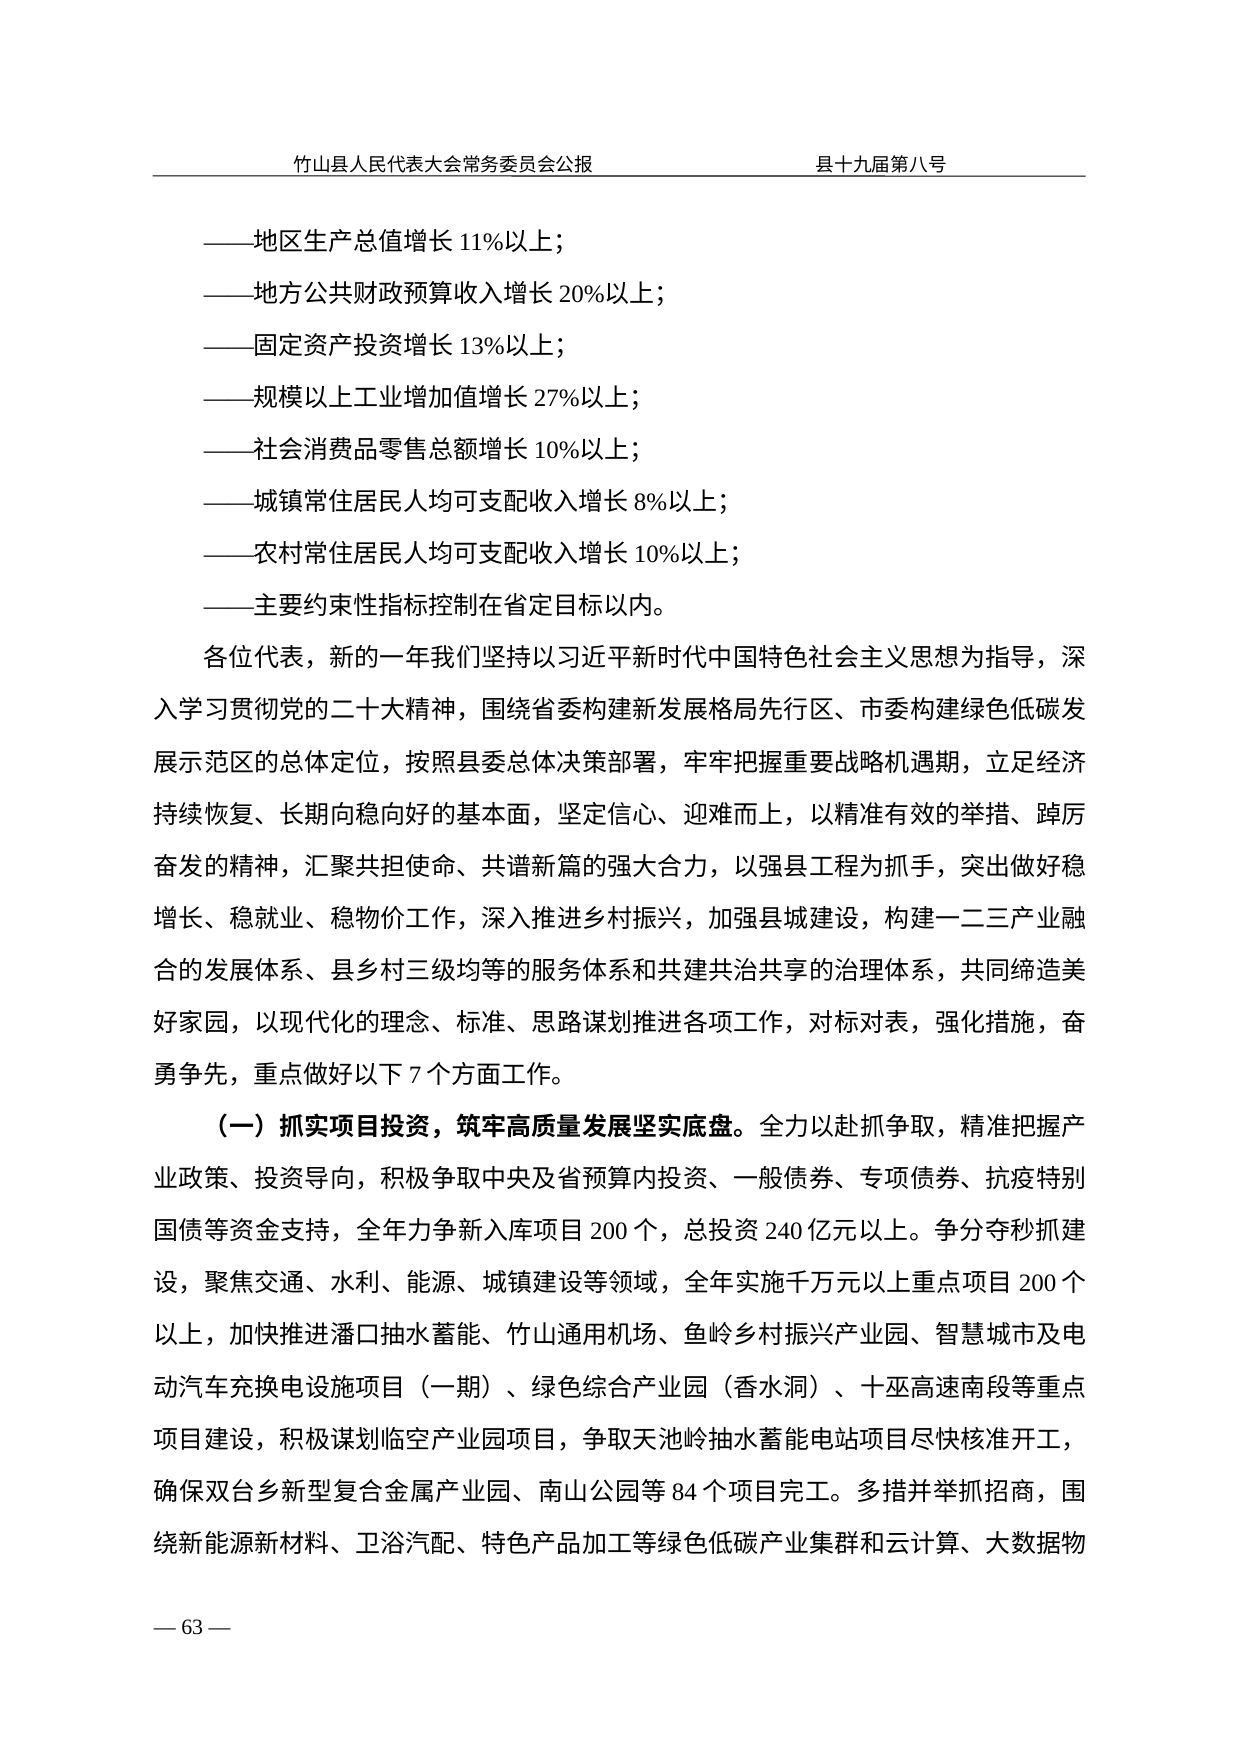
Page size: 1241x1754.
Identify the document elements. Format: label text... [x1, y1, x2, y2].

text ——地方公共财政预算收入增长20%以上； [153, 261, 1087, 313]
text ——城镇常住居民人均可支配收入增长8%以上； [153, 469, 1087, 521]
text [153, 1094, 1087, 1563]
text ——农村常住居民人均可支配收入增长10%以上； [153, 521, 1087, 573]
text ——社会消费品零售总额增长10%以上； [153, 417, 1087, 469]
text ——规模以上工业增加值增长27%以上； [153, 365, 1087, 417]
text 各位代表，新的一年我们坚持以习近平新时代中国特色社会主义思想为指导，深入学习贯彻党的二十大精神，围绕省委构建新发展格局先行区、市委构建绿色低碳发展示范区的总体定位，按照县委总体决策部署，牢牢把握重要战略机遇期，立足经济持续恢复、长期向稳向好的基本面，坚定信心、迎难而上，以精准有效的举措、踔厉奋发的精神，汇聚共担使命、共谱新篇的强大合力，以强县工程为抓手，突出做好稳增长、稳就业、稳物价工作，深入推进乡村振兴，加强县城建设，构建一二三产业融合的发展体系、县乡村三级均等的服务体系和共建共治共享的治理体系，共同缔造美好家园，以现代化的理念、标准、思路谋划推进各项工作，对标对表，强化措施，奋勇争先，重点做好以下7个方面工作。 [153, 625, 1087, 1094]
text ——地区生产总值增长11%以上； [153, 208, 1087, 261]
text ——固定资产投资增长13%以上； [153, 313, 1087, 365]
text ——主要约束性指标控制在省定目标以内。 [153, 573, 1087, 625]
